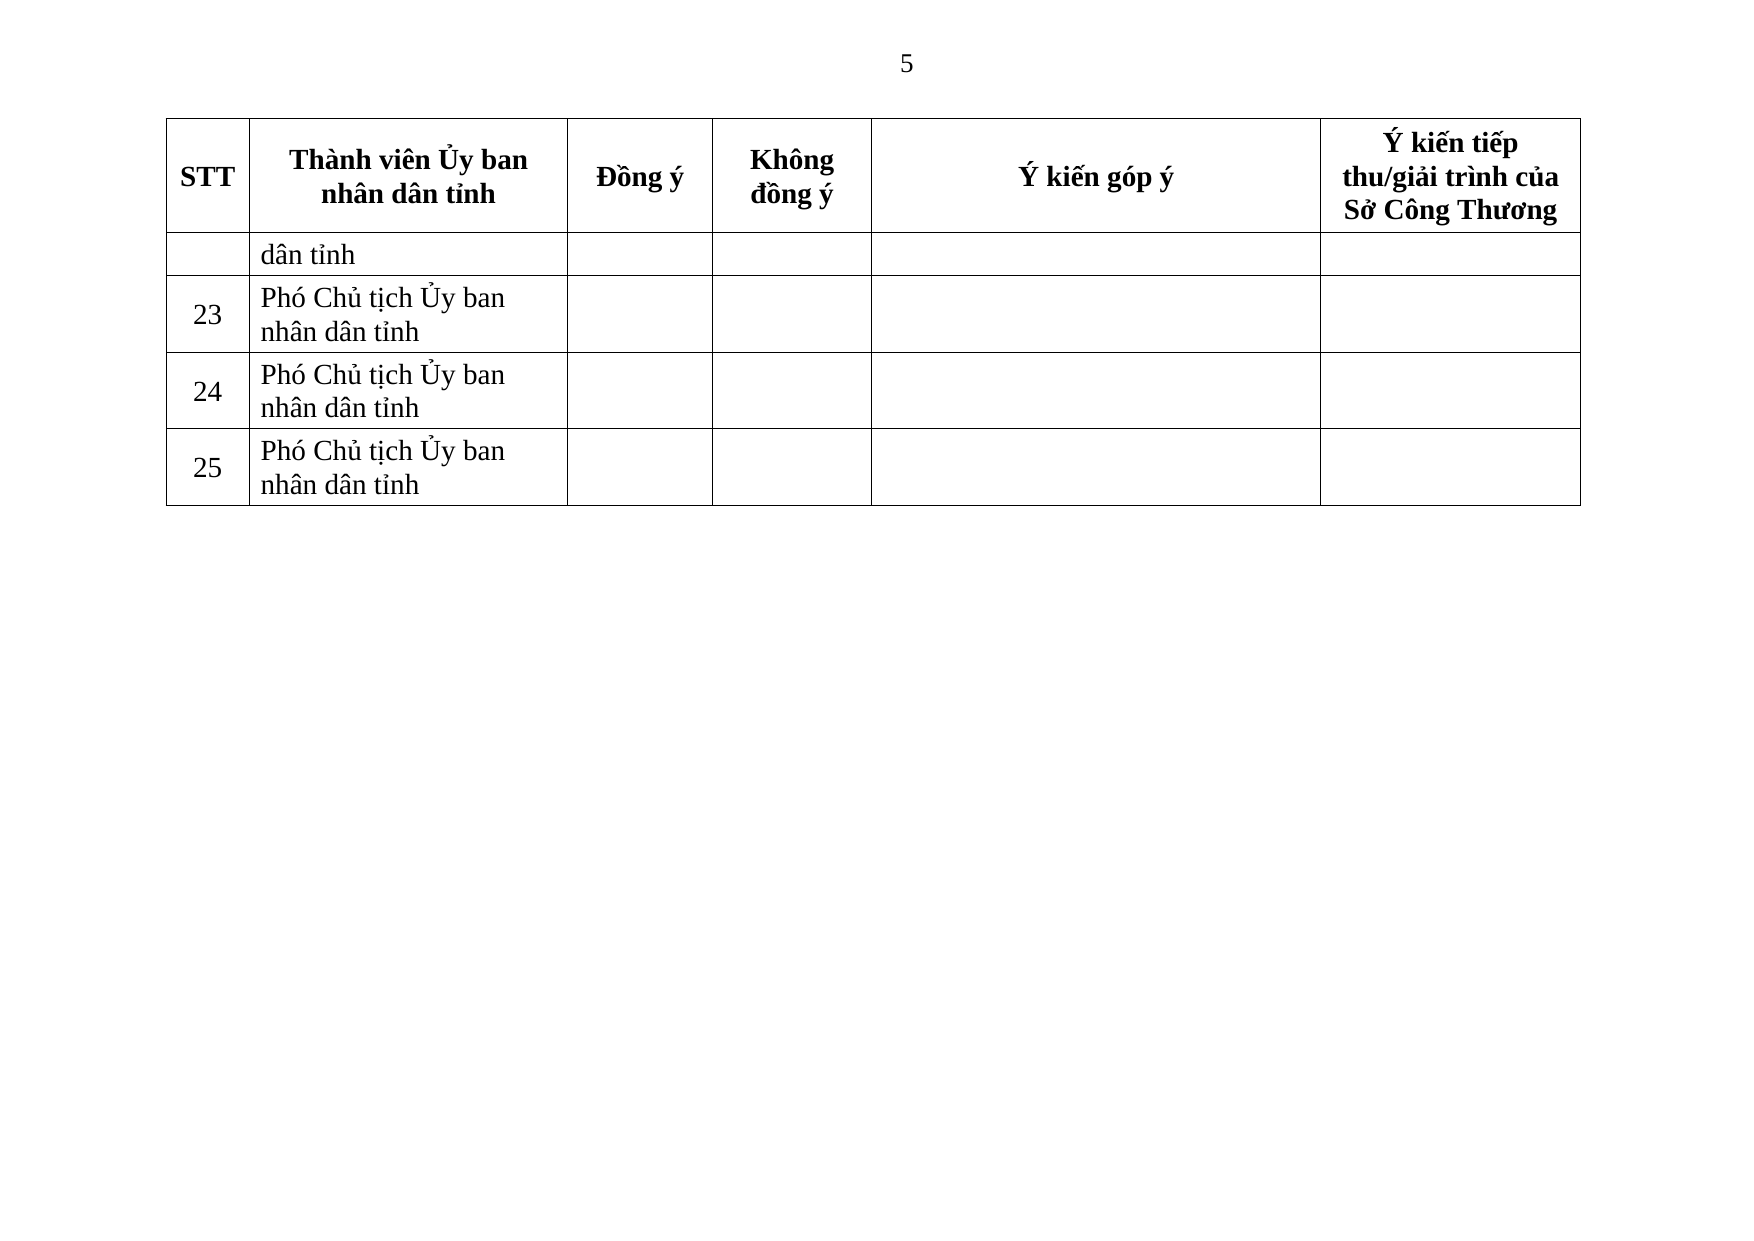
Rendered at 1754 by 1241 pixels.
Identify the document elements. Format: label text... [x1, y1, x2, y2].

table_cell [568, 353, 712, 428]
table_header STT [167, 119, 249, 232]
table_cell [1321, 353, 1580, 428]
table_header Ý kiến góp ý [872, 119, 1320, 232]
table_cell [568, 276, 712, 352]
table_cell [713, 429, 871, 504]
table_cell Phó Chủ tịch Ủy ban nhân dân tỉnh [250, 429, 567, 504]
table_cell 23 [167, 276, 249, 352]
table_cell Chủ tịch Ủy ban nhân dân tỉnh [250, 233, 567, 275]
table_cell [872, 429, 1320, 504]
table_header Thành viên Ủy ban nhân dân tỉnh [250, 119, 567, 232]
table_cell [872, 233, 1320, 275]
table_cell [568, 233, 712, 275]
table_cell [713, 353, 871, 428]
table_cell Phó Chủ tịch Ủy ban nhân dân tỉnh [250, 353, 567, 428]
table_cell 22 [167, 233, 249, 275]
table_cell [1321, 429, 1580, 504]
table_cell [1321, 276, 1580, 352]
table_cell 25 [167, 429, 249, 504]
table_cell [713, 233, 871, 275]
table_cell Phó Chủ tịch Ủy ban nhân dân tỉnh [250, 276, 567, 352]
table_cell [872, 276, 1320, 352]
table_cell [713, 276, 871, 352]
table_header Đồng ý [568, 119, 712, 232]
table_cell 24 [167, 353, 249, 428]
table_cell [568, 429, 712, 504]
table_header Ý kiến tiếp thu/giải trình của Sở Công Thương [1321, 119, 1580, 232]
table_header Không đồng ý [713, 119, 871, 232]
table_cell [872, 353, 1320, 428]
table_cell [1321, 233, 1580, 275]
